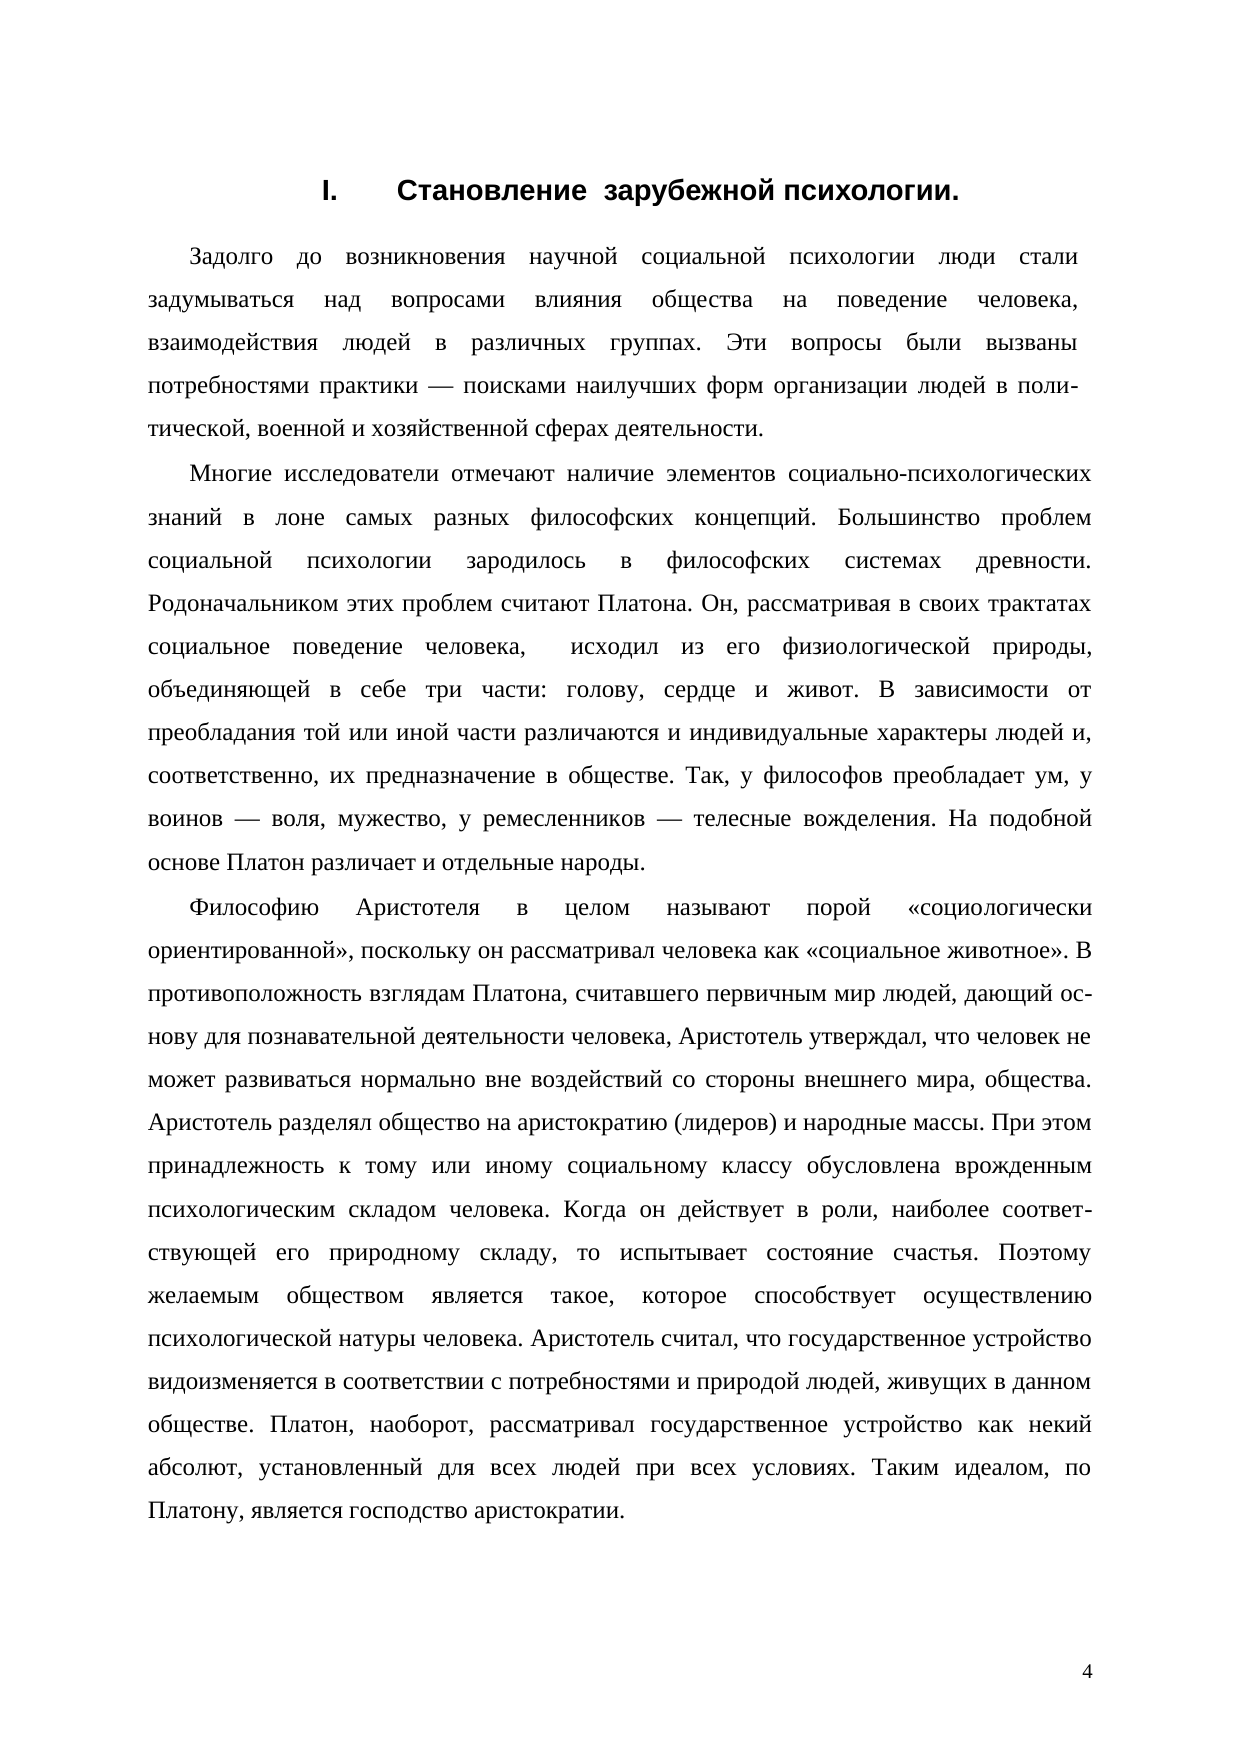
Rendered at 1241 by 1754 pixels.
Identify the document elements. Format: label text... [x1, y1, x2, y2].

text Философию Аристотеля в целом называют порой «социологически ориентированной», поскольку он рассматривал человека как «социальное животное». В противоположность взглядам Платона, считавшего первичным мир людей, дающий основу для познавательной деятельности человека, Аристотель утверждал, что человек не может развиваться нормально вне воздействий со стороны внешнего мира, общества. Аристотель разделял общество на аристократию (лидеров) и народные массы. При этом принадлежность к тому или иному социальному классу обусловлена врожденным психологическим складом человека. Когда он действует в роли, наиболее соответствующей его природному складу, то испытывает состояние счастья. Поэтому желаемым обществом является такое, которое способствует осуществлению психологической натуры человека. Аристотель считал, что государственное устройство видоизменяется в соответствии с потребностями и природой людей, живущих в данном обществе. Платон, наоборот, рассматривал государственное устройство как некий абсолют, установленный для всех людей при всех условиях. Таким идеалом, по Платону, является господство аристократии. [148, 892, 1092, 1524]
subtitle Становление зарубежной психологии. [189, 173, 1092, 206]
text Задолго до возникновения научной социальной психологии люди стали задумываться над вопросами влияния общества на поведение человека, взаимодействия людей в различных группах. Эти вопросы были вызваны потребностями практики — поисками наилучших форм организации людей в политической, военной и хозяйственной сферах деятельности. [148, 241, 1078, 442]
text Многие исследователи отмечают наличие элементов социально-психологических знаний в лоне самых разных философских концепций. Большинство проблем социальной психологии зародилось в философских системах древности. Родоначальником этих проблем считают Платона. Он, рассматривая в своих трактатах социальное поведение человека, исходил из его физиологической природы, объединяющей в себе три части: голову, сердце и живот. В зависимости от преобладания той или иной части различаются и индивидуальные характеры людей и, соответственно, их предназначение в обществе. Так, у философов преобладает ум, у воинов — воля, мужество, у ремесленников — телесные вожделения. На подобной основе Платон различает и отдельные народы. [148, 458, 1092, 875]
